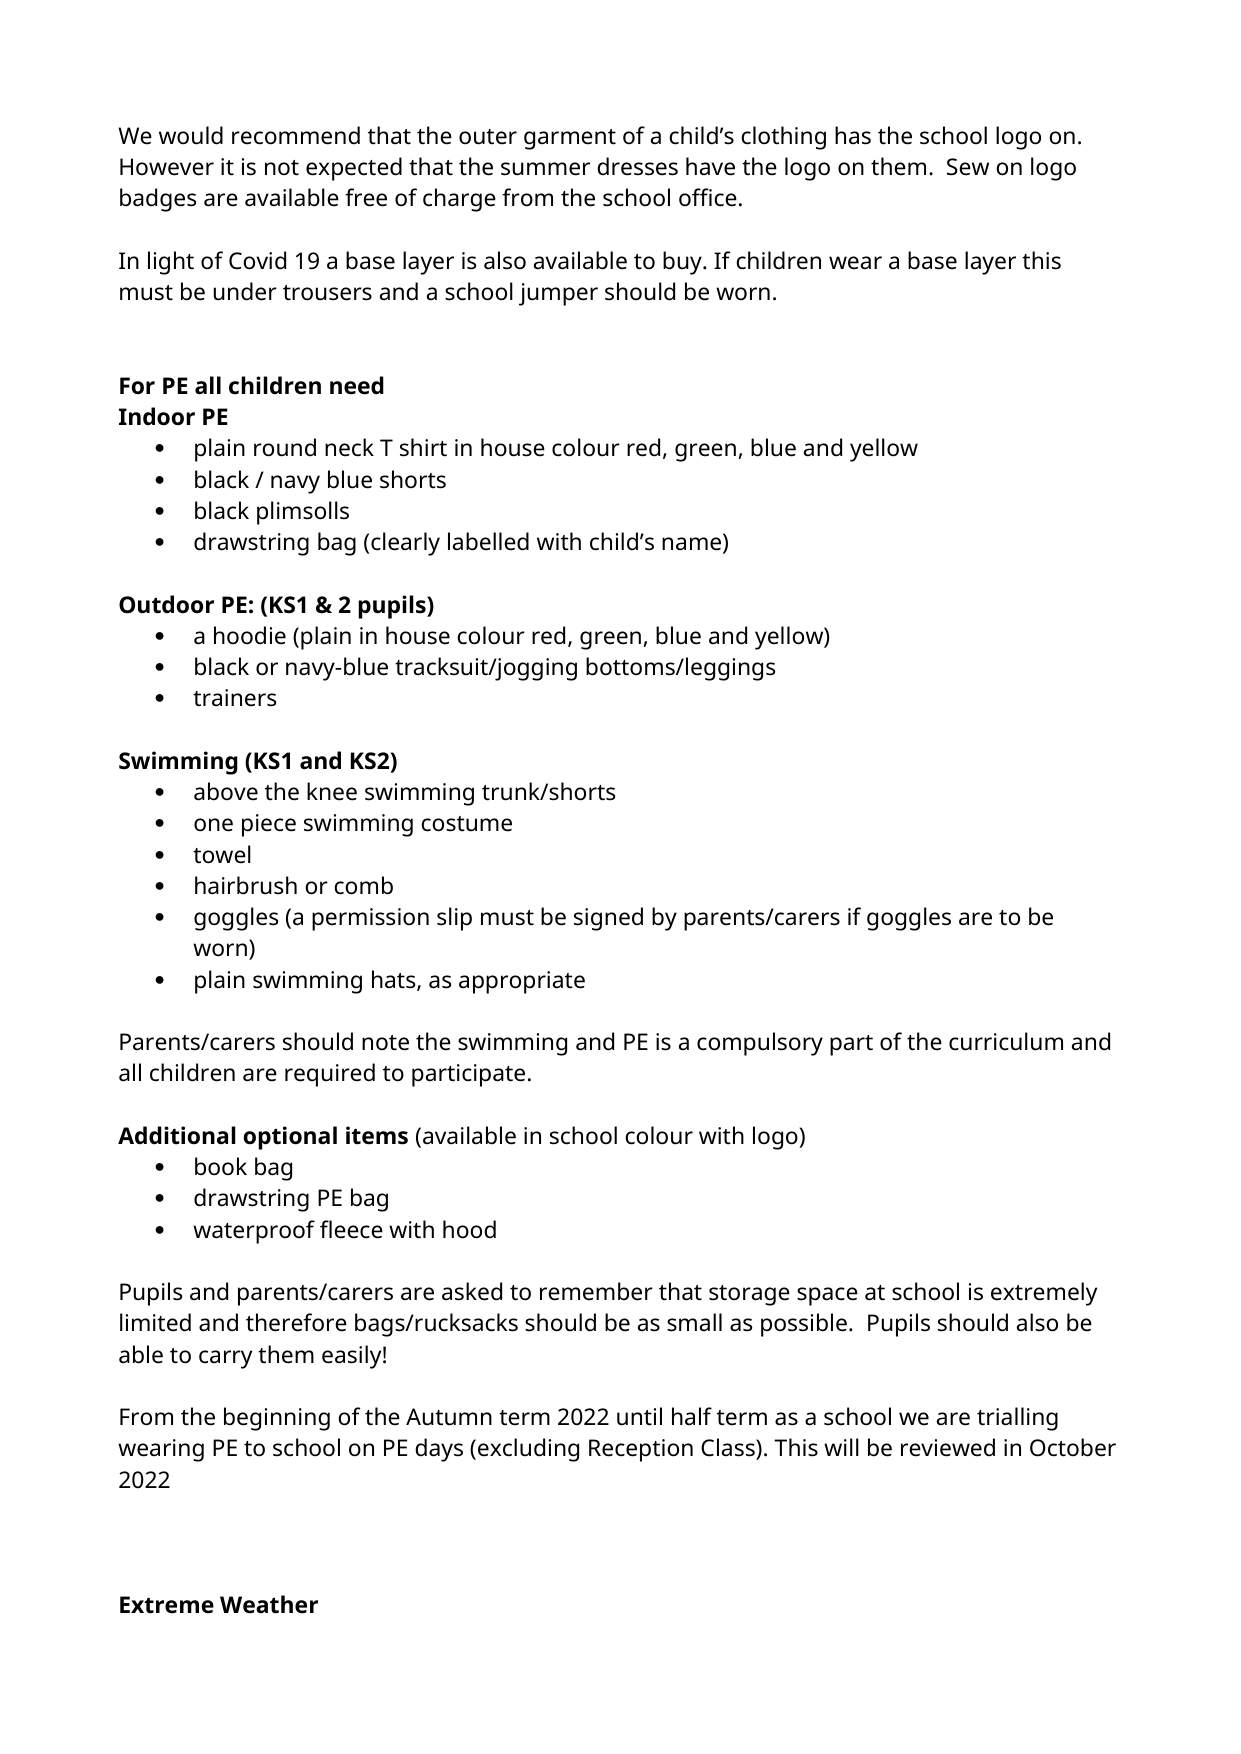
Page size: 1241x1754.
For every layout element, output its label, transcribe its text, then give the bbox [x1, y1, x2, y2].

text Indoor PE [118, 401, 1122, 432]
list black or navy-blue tracksuit/jogging bottoms/leggings [156, 651, 1122, 682]
list waterproof fleece with hood [156, 1214, 1122, 1245]
text Extreme Weather [118, 1589, 1122, 1620]
list plain round neck T shirt in house colour red, green, blue and yellow [156, 432, 1122, 464]
list one piece swimming costume [156, 807, 1122, 839]
list plain swimming hats, as appropriate [156, 964, 1122, 995]
text Additional optional items (available in school colour with logo) [118, 1120, 1122, 1151]
text For PE all children need [118, 370, 1122, 401]
list above the knee swimming trunk/shorts [156, 776, 1122, 807]
list black / navy blue shorts [156, 464, 1122, 495]
text We would recommend that the outer garment of a child’s clothing has the school logo on. However it is not expected that the summer dresses have the logo on them. Sew on logo badges are available free of charge from the school office. [118, 120, 1122, 214]
text Parents/carers should note the swimming and PE is a compulsory part of the curriculum and all children are required to participate. [118, 1026, 1122, 1089]
text Outdoor PE: (KS1 & 2 pupils) [118, 589, 1122, 620]
list book bag [156, 1151, 1122, 1182]
text Pupils and parents/carers are asked to remember that storage space at school is extremely limited and therefore bags/rucksacks should be as small as possible. Pupils should also be able to carry them easily! [118, 1276, 1122, 1370]
text In light of Covid 19 a base layer is also available to buy. If children wear a base layer this must be under trousers and a school jumper should be worn. [118, 245, 1122, 307]
list drawstring bag (clearly labelled with child’s name) [156, 526, 1122, 557]
list drawstring PE bag [156, 1182, 1122, 1214]
list a hoodie (plain in house colour red, green, blue and yellow) [156, 620, 1122, 651]
list black plimsolls [156, 495, 1122, 526]
list trainers [156, 682, 1122, 714]
list hairbrush or comb [156, 870, 1122, 901]
text Swimming (KS1 and KS2) [118, 745, 1122, 776]
list goggles (a permission slip must be signed by parents/carers if goggles are to be worn) [156, 901, 1122, 964]
list towel [156, 839, 1122, 870]
text From the beginning of the Autumn term 2022 until half term as a school we are trialling wearing PE to school on PE days (excluding Reception Class). This will be reviewed in October 2022 [118, 1401, 1122, 1495]
